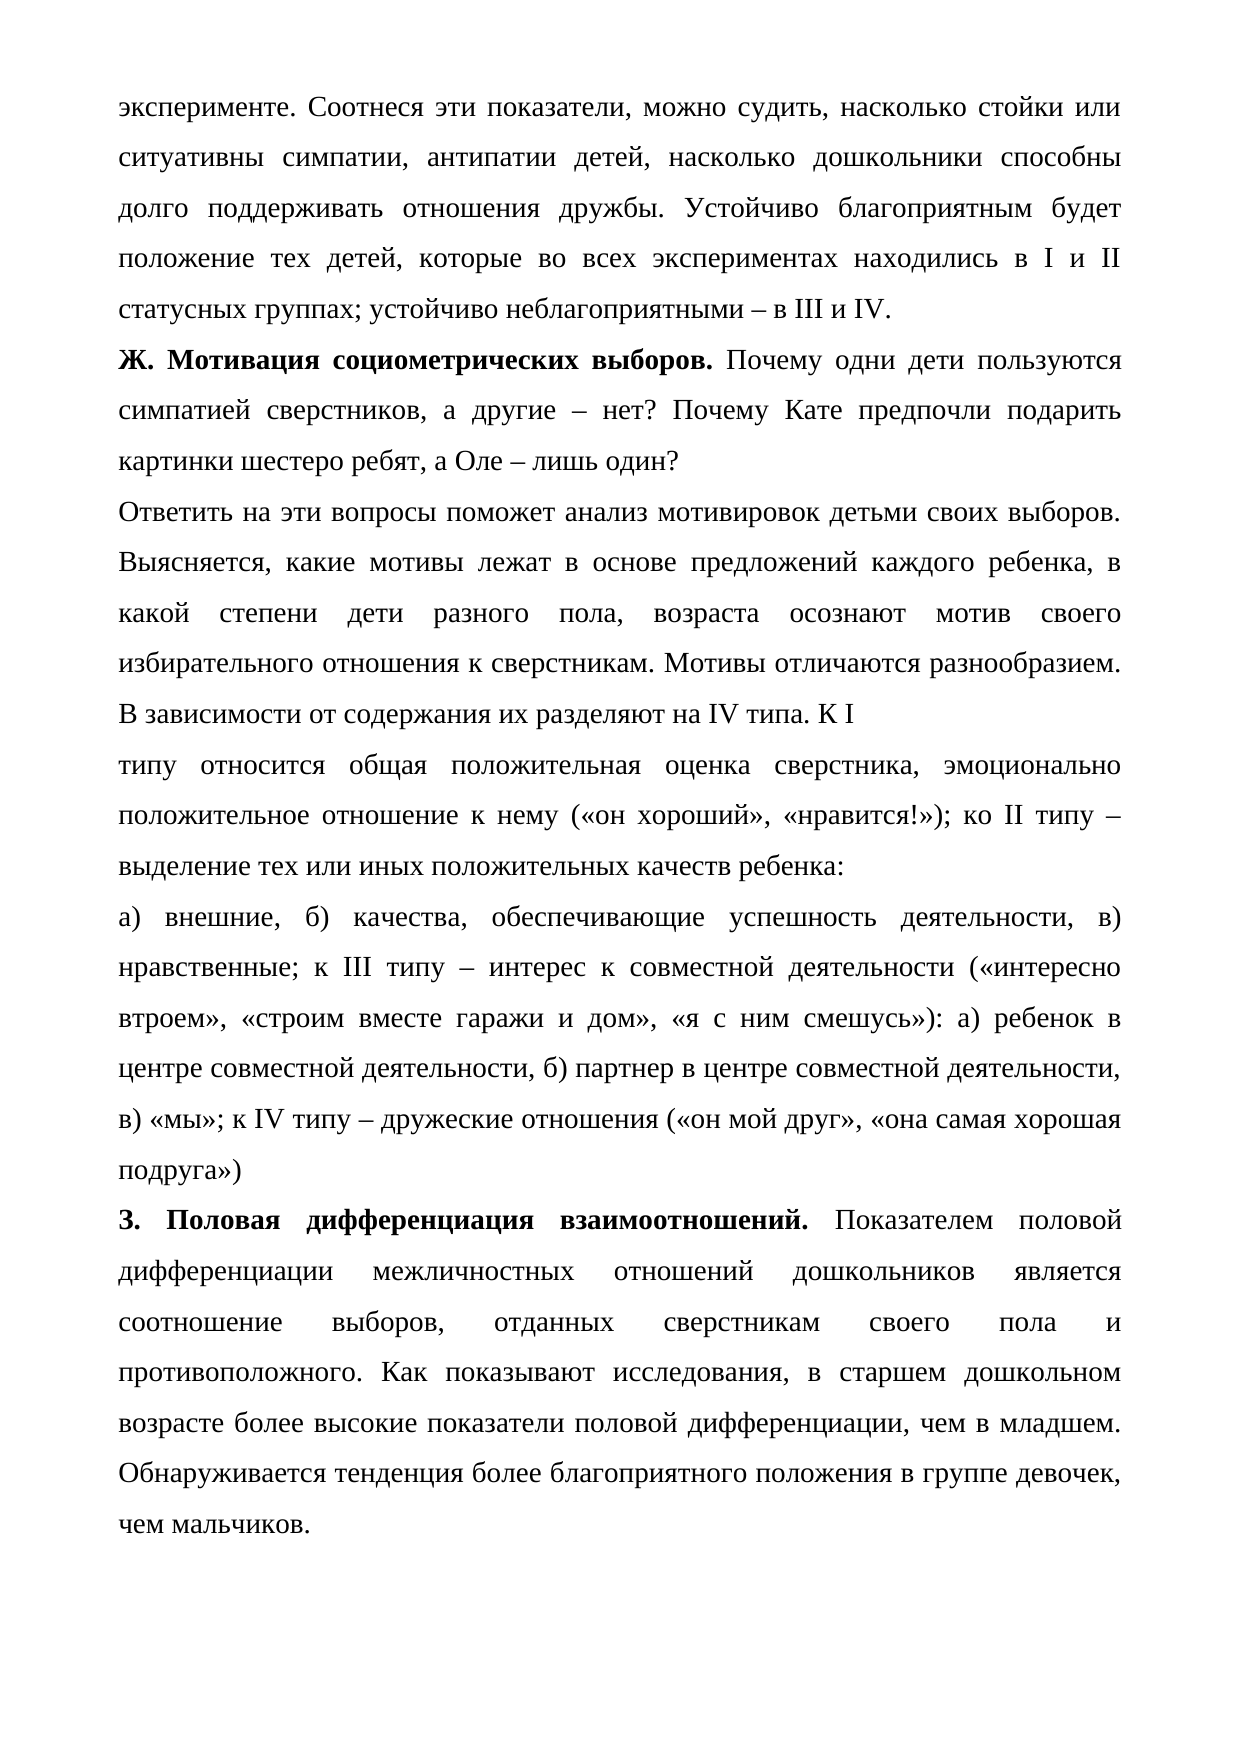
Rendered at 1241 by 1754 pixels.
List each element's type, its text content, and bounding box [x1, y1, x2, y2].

text З. Половая дифференциация взаимоотношений. Показателем половой дифференциации межличностных отношений дошкольников является соотношение выборов, отданных сверстникам своего пола и противоположного. Как показывают исследования, в старшем дошкольном возрасте более высокие показатели половой дифференциации, чем в младшем. Обнаруживается тенденция более благоприятного положения в группе девочек, чем мальчиков. [118, 1202, 1122, 1540]
text а) внешние, б) качества, обеспечивающие успешность деятельности, в) нравственные; к III типу – интерес к совместной деятельности («интересно втроем», «строим вместе гаражи и дом», «я с ним смешусь»): а) ребенок в центре совместной деятельности, б) партнер в центре совместной деятельности, в) «мы»; к IV типу – дружеские отношения («он мой друг», «она самая хорошая подруга») [118, 899, 1122, 1185]
text Ж. Мотивация социометрических выборов. Почему одни дети пользуются симпатией сверстников, а другие – нет? Почему Кате предпочли подарить картинки шестеро ребят, а Оле – лишь один? [118, 342, 1122, 477]
text эксперименте. Соотнеся эти показатели, можно судить, насколько стойки или ситуативны симпатии, антипатии детей, насколько дошкольники способны долго поддерживать отношения дружбы. Устойчиво благоприятным будет положение тех детей, которые во всех экспериментах находились в I и II статусных группах; устойчиво неблагоприятными – в III и IV. [118, 89, 1122, 325]
text Ответить на эти вопросы поможет анализ мотивировок детьми своих выборов. Выясняется, какие мотивы лежат в основе предложений каждого ребенка, в какой степени дети разного пола, возраста осознают мотив своего избирательного отношения к сверстникам. Мотивы отличаются разнообразием. В зависимости от содержания их разделяют на IV типа. К I [118, 494, 1122, 730]
text типу относится общая положительная оценка сверстника, эмоционально положительное отношение к нему («он хороший», «нравится!»); ко II типу – выделение тех или иных положительных качеств ребенка: [118, 747, 1122, 882]
